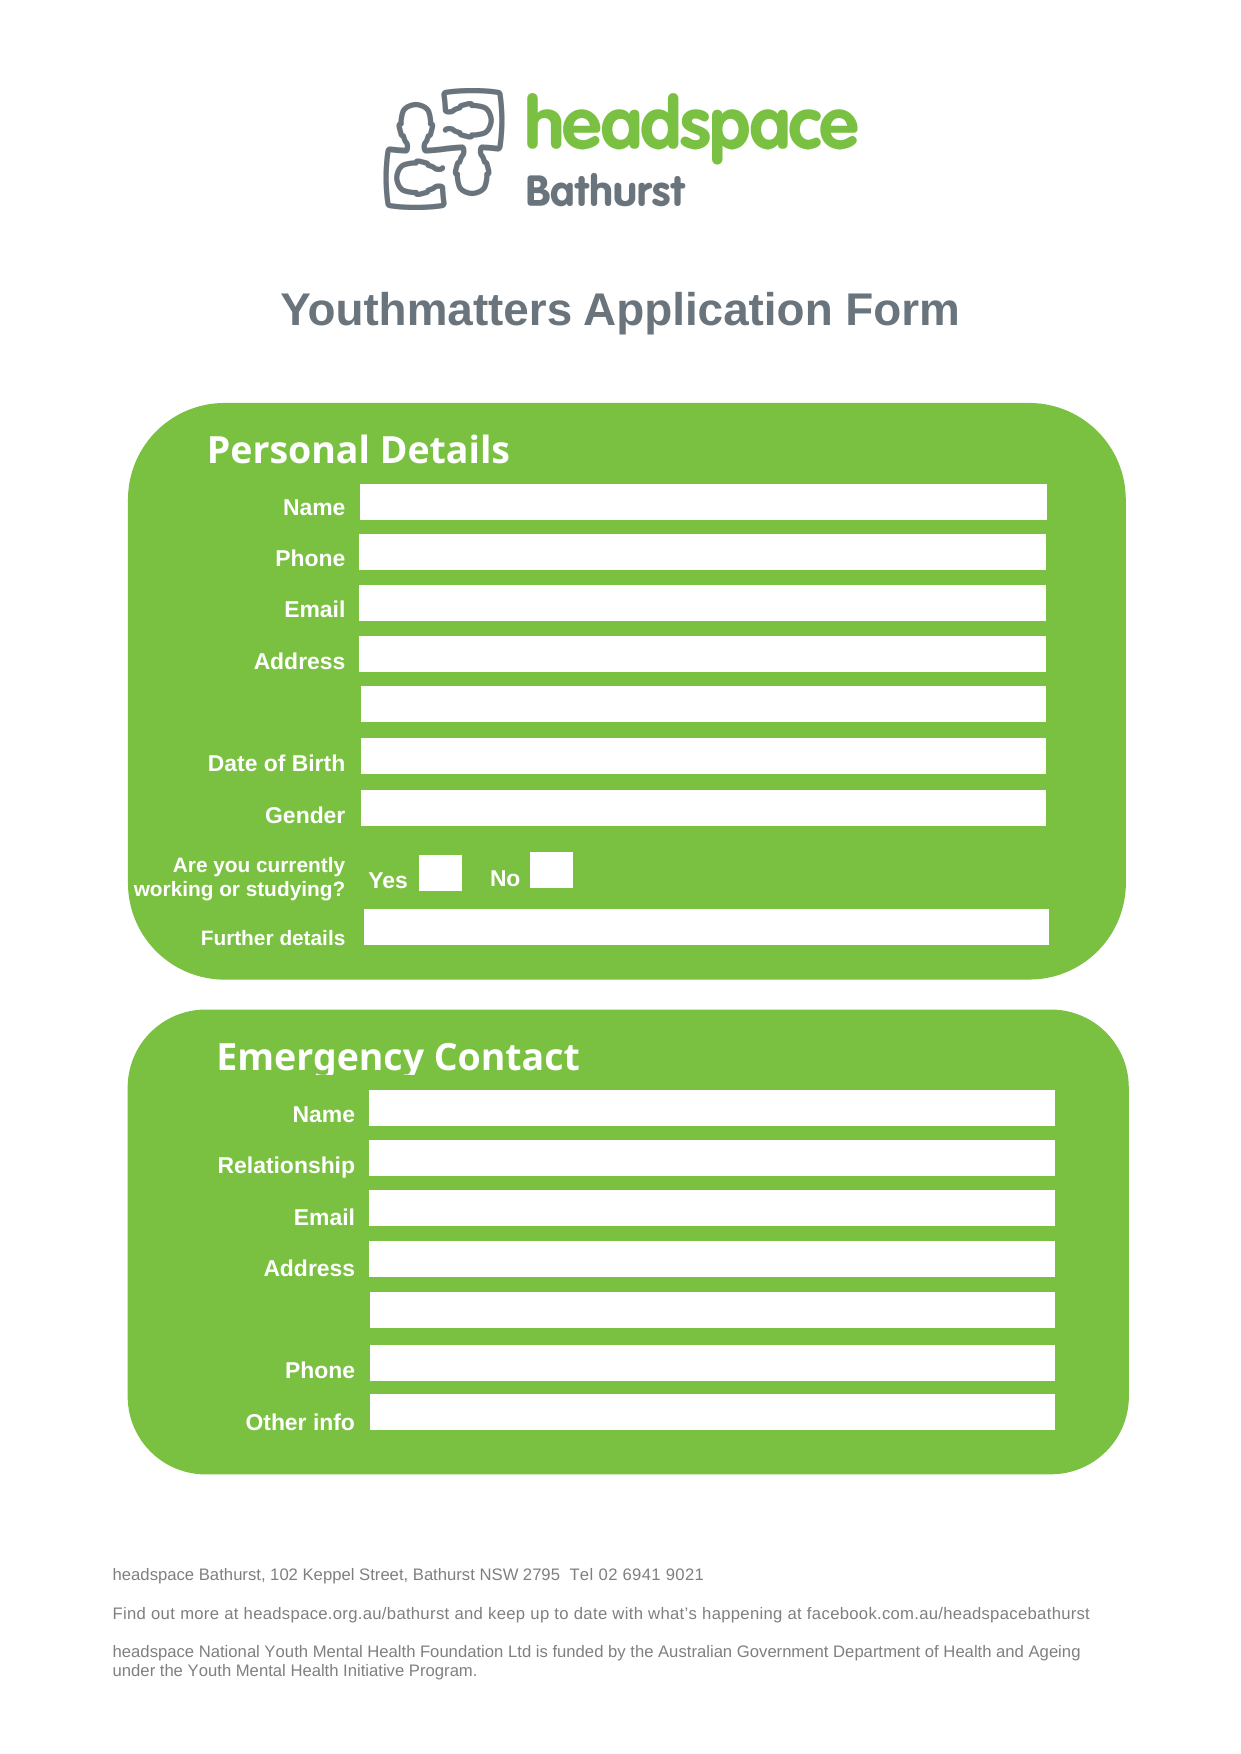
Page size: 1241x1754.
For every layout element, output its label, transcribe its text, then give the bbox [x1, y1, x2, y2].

picture [368, 73, 872, 225]
text Youthmatters Application Form [112, 282, 1128, 335]
